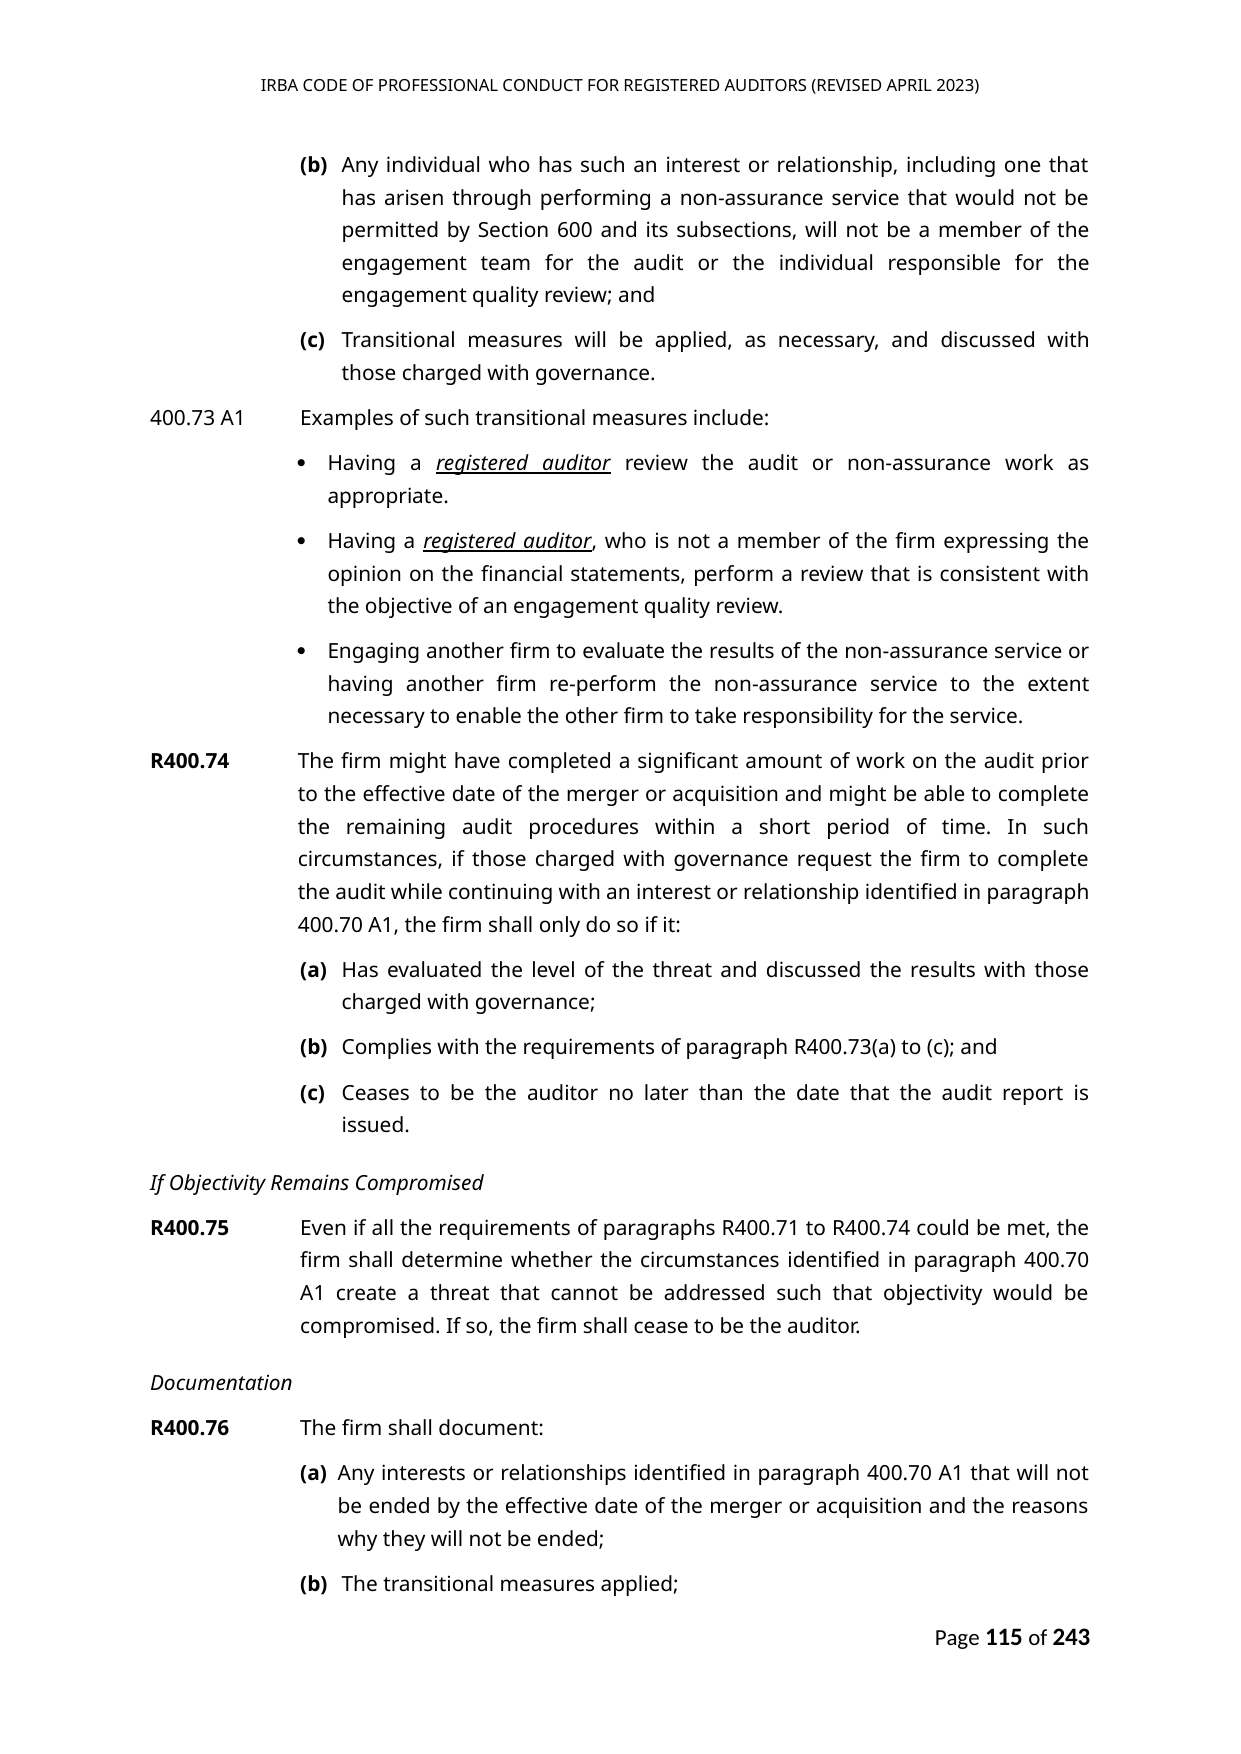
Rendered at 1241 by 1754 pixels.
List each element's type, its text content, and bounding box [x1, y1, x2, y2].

list Complies with the requirements of paragraph R400.73(a) to (c); and [300, 1032, 1090, 1061]
list The transitional measures applied; [300, 1569, 1090, 1597]
text R400.75 Even if all the requirements of paragraphs R400.71 to R400.74 could be met, the firm shall determine whether the circumstances identified in paragraph 400.70 A1 create a threat that cannot be addressed such that objectivity would be compromised. If so, the firm shall cease to be the auditor. [150, 1213, 1090, 1339]
list Engaging another firm to evaluate the results of the non-assurance service or having another firm re-perform the non-assurance service to the extent necessary to enable the other firm to take responsibility for the service. [298, 636, 1090, 730]
text 400.73 A1 Examples of such transitional measures include: [150, 403, 1090, 432]
list Any interests or relationships identified in paragraph 400.70 A1 that will not be ended by the effective date of the merger or acquisition and the reasons why they will not be ended; [300, 1458, 1090, 1552]
list Ceases to be the auditor no later than the date that the audit report is issued. [300, 1078, 1090, 1139]
text If Objectivity Remains Compromised [150, 1168, 1090, 1196]
text Documentation [150, 1368, 1090, 1397]
list Transitional measures will be applied, as necessary, and discussed with those charged with governance. [300, 326, 1090, 387]
list Having a registered auditor review the audit or non-assurance work as appropriate. [298, 448, 1090, 509]
list Having a registered auditor, who is not a member of the firm expressing the opinion on the financial statements, perform a review that is consistent with the objective of an engagement quality review. [298, 526, 1090, 620]
list Any individual who has such an interest or relationship, including one that has arisen through performing a non-assurance service that would not be permitted by Section 600 and its subsections, will not be a member of the engagement team for the audit or the individual responsible for the engagement quality review; and [300, 150, 1090, 309]
list Has evaluated the level of the threat and discussed the results with those charged with governance; [300, 955, 1090, 1016]
text R400.74 The firm might have completed a significant amount of work on the audit prior to the effective date of the merger or acquisition and might be able to complete the remaining audit procedures within a short period of time. In such circumstances, if those charged with governance request the firm to complete the audit while continuing with an interest or relationship identified in paragraph 400.70 A1, the firm shall only do so if it: [150, 747, 1090, 938]
text R400.76 The firm shall document: [150, 1413, 1090, 1442]
